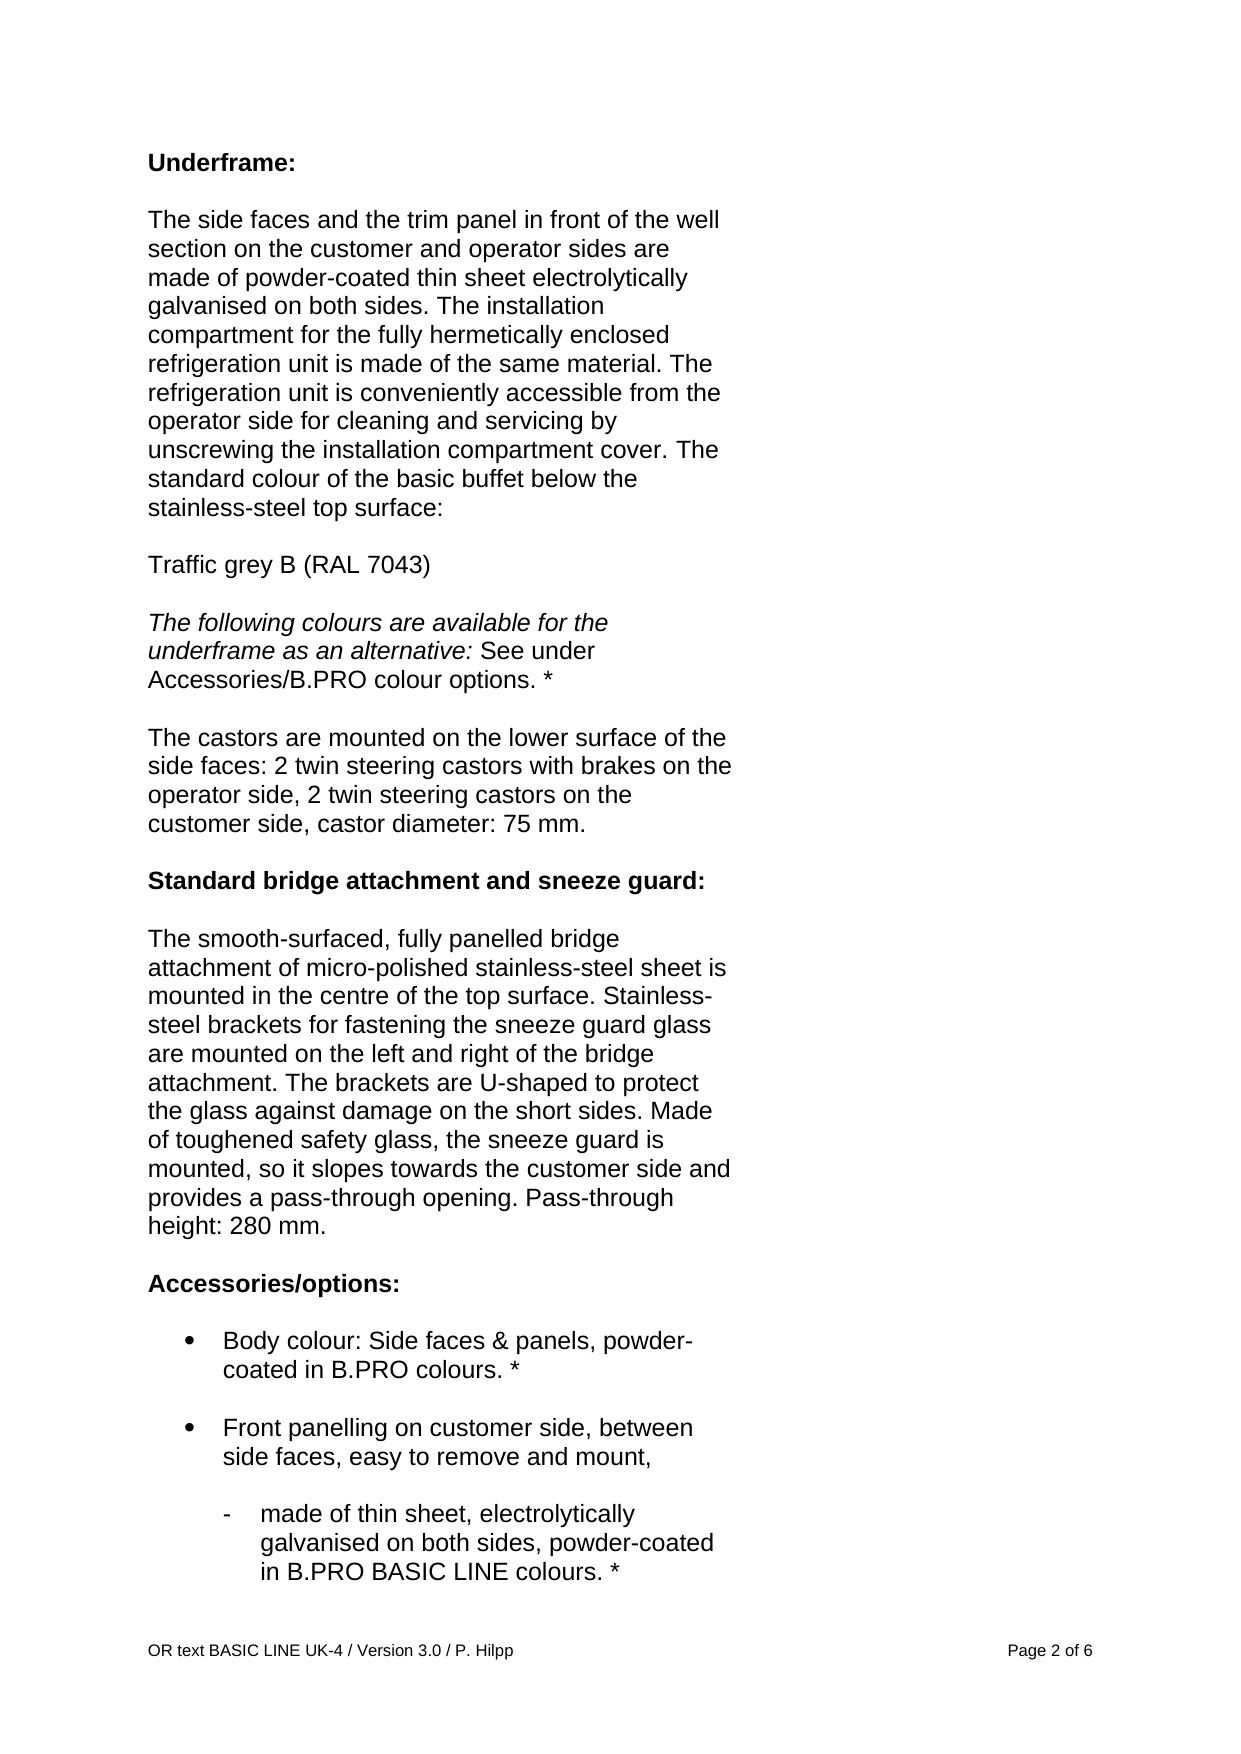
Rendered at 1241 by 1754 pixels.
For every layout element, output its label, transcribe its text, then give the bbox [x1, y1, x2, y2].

text The castors are mounted on the lower surface of the side faces: 2 twin steering castors with brakes on the operator side, 2 twin steering castors on the customer side, castor diameter: 75 mm. [148, 723, 738, 838]
text The side faces and the trim panel in front of the well section on the customer and operator sides are made of powder-coated thin sheet electrolytically galvanised on both sides. The installation compartment for the fully hermetically enclosed refrigeration unit is made of the same material. The refrigeration unit is conveniently accessible from the operator side for cleaning and servicing by unscrewing the installation compartment cover. The standard colour of the basic buffet below the stainless-steel top surface: [148, 205, 738, 521]
list made of thin sheet, electrolytically galvanised on both sides, powder-coated in B.PRO BASIC LINE colours. * [223, 1499, 738, 1585]
list Front panelling on customer side, between side faces, easy to remove and mount, [185, 1413, 738, 1470]
text Standard bridge attachment and sneeze guard: [148, 866, 738, 895]
list Body colour: Side faces & panels, powder-coated in B.PRO colours. * [185, 1326, 738, 1384]
text Traffic grey B (RAL 7043) [148, 550, 738, 579]
text The smooth-surfaced, fully panelled bridge attachment of micro-polished stainless-steel sheet is mounted in the centre of the top surface. Stainless-steel brackets for fastening the sneeze guard glass are mounted on the left and right of the bridge attachment. The brackets are U-shaped to protect the glass against damage on the short sides. Made of toughened safety glass, the sneeze guard is mounted, so it slopes towards the customer side and provides a pass-through opening. Pass-through height: 280 mm. [148, 924, 738, 1240]
text Accessories/options: [148, 1269, 738, 1298]
text Underframe: [148, 148, 738, 176]
text The following colours are available for the underframe as an alternative: See under Accessories/B.PRO colour options. * [148, 608, 738, 694]
